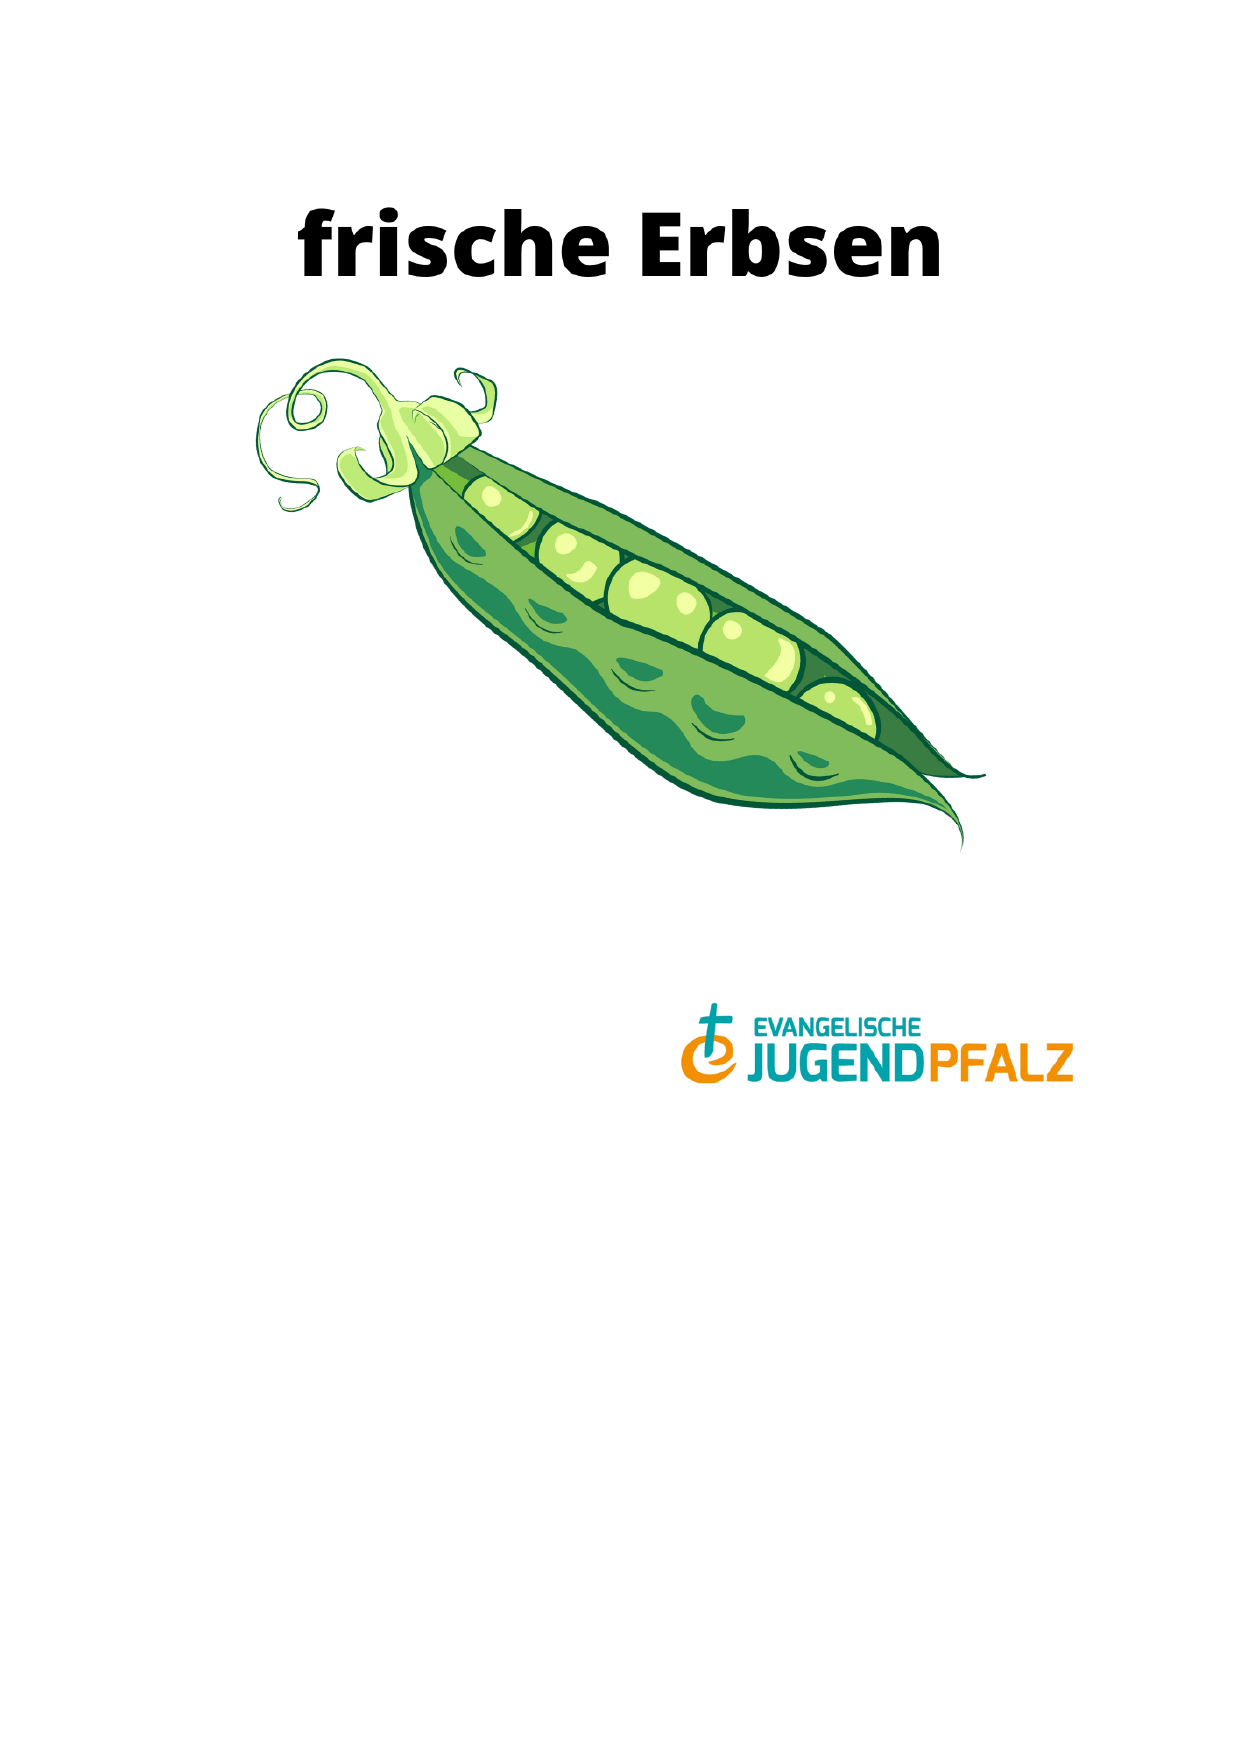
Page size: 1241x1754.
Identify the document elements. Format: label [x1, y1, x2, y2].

picture [147, 147, 1093, 1093]
